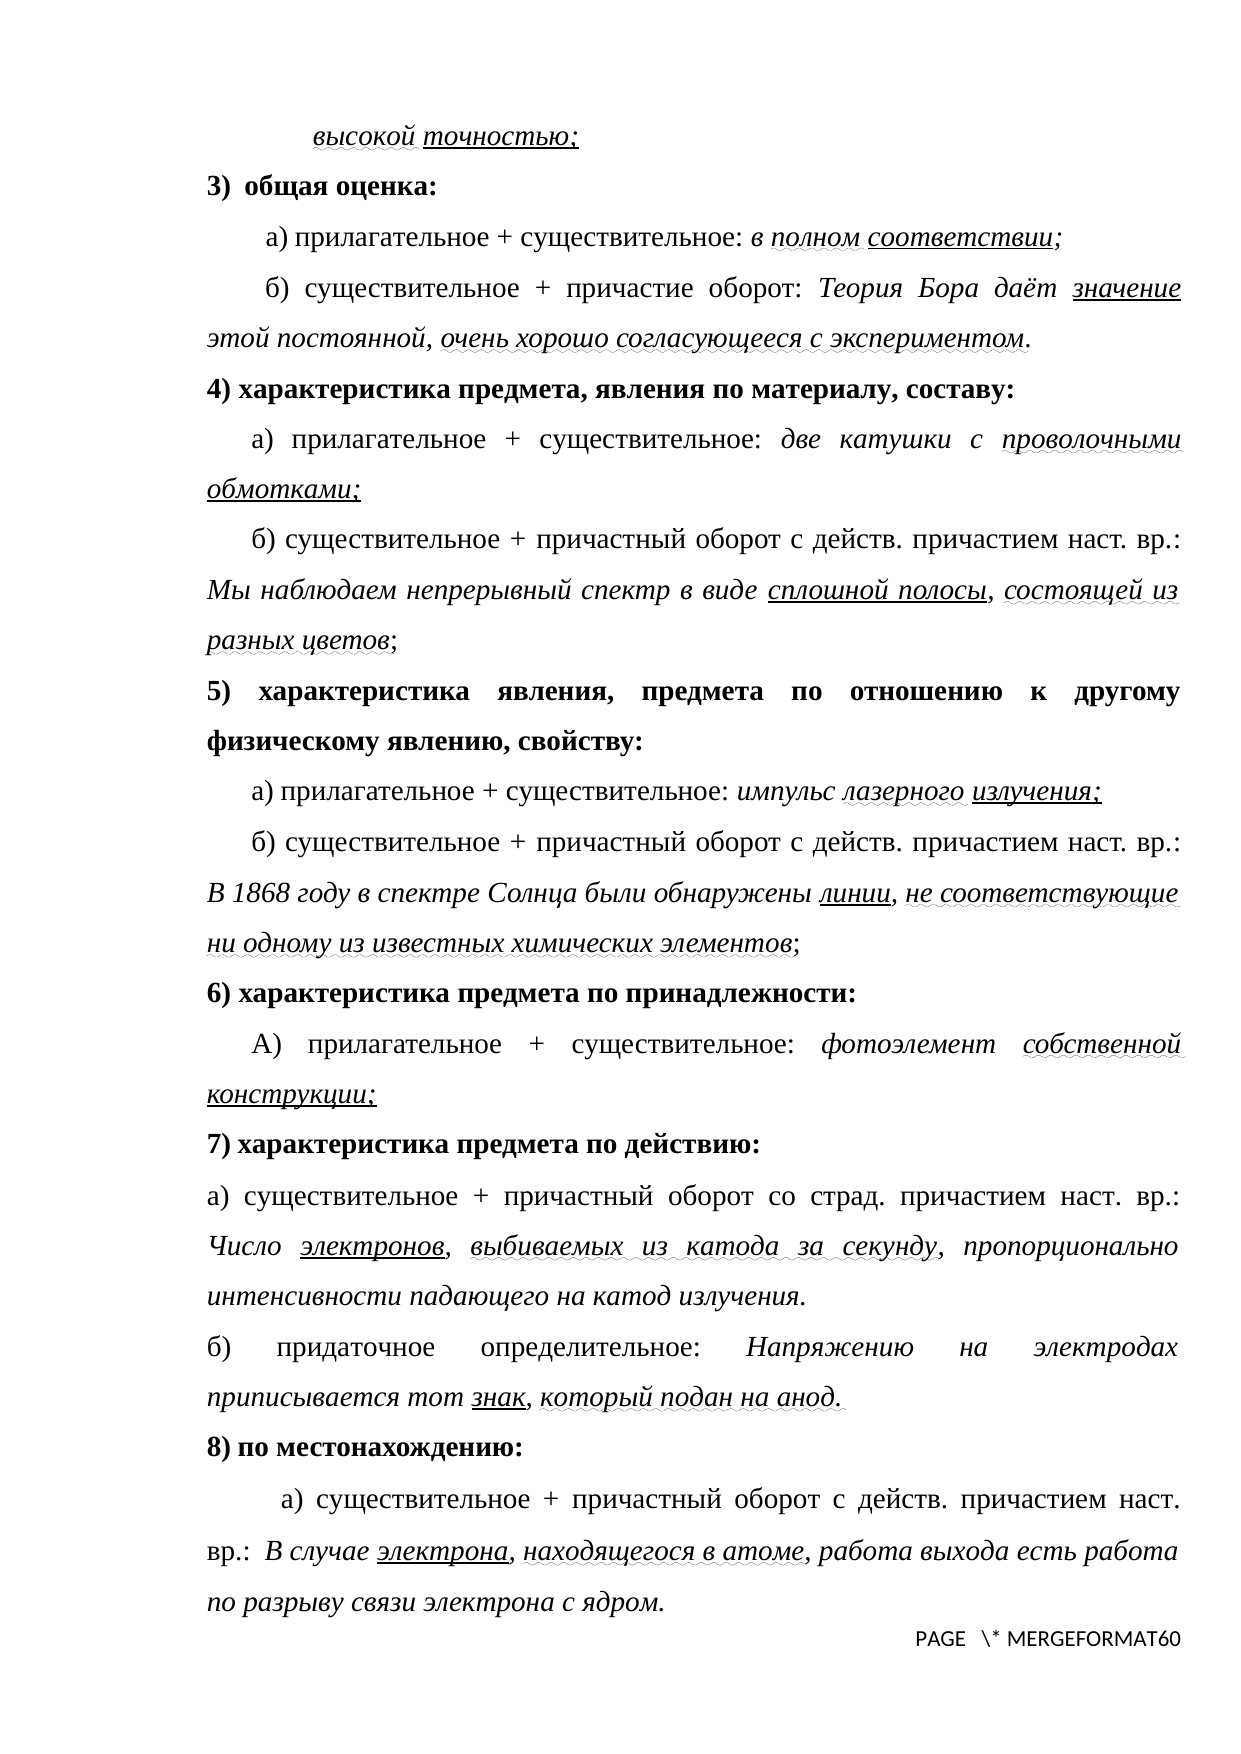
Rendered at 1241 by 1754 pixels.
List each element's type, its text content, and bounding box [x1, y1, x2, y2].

text 4) характеристика предмета, явления по материалу, составу: [207, 371, 1181, 404]
text 5) характеристика явления, предмета по отношению к другому физическому явлению, свойству: [207, 673, 1181, 756]
text б) существительное + причастный оборот с действ. причастием наст. вр.: В 1868 году в спектре Солнца были обнаружены линии, не соответствующие ни одному из известных химических элементов; [207, 824, 1181, 959]
text а) существительное + причастный оборот с действ. причастием наст. вр.: В случае электрона, находящегося в атоме, работа выхода есть работа по разрыву связи электрона с ядром. [207, 1481, 1181, 1618]
text 6) характеристика предмета по принадлежности: [207, 976, 1181, 1009]
text 7) характеристика предмета по действию: [207, 1126, 1181, 1160]
text а) прилагательное + существительное: импульс лазерного излучения; [207, 773, 1181, 807]
list общая оценка: [207, 168, 1181, 202]
text б) придаточное определительное: Напряжению на электродах приписывается тот знак, который подан на анод. [207, 1329, 1181, 1413]
text а) прилагательное + существительное: в полном соответствии; [207, 219, 1181, 252]
text а) существительное + причастный оборот со страд. причастием наст. вр.: Число электронов, выбиваемых из катода за секунду, пропорционально интенсивности падающего на катод излучения. [207, 1178, 1181, 1312]
text б) существительное + причастие оборот: Теория Бора даёт значение этой постоянной, очень хорошо согласующееся с экспериментом. [207, 270, 1181, 354]
text а) прилагательное + существительное: две катушки с проволочными обмотками; [207, 421, 1181, 505]
text А) прилагательное + существительное: фотоэлемент собственной конструкции; [207, 1026, 1181, 1110]
text 8) по местонахождению: [207, 1429, 1181, 1463]
text б) существительное + причастный оборот с действ. причастием наст. вр.: Мы наблюдаем непрерывный спектр в виде сплошной полосы, состоящей из разных цветов; [207, 522, 1181, 656]
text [268, 118, 1181, 152]
